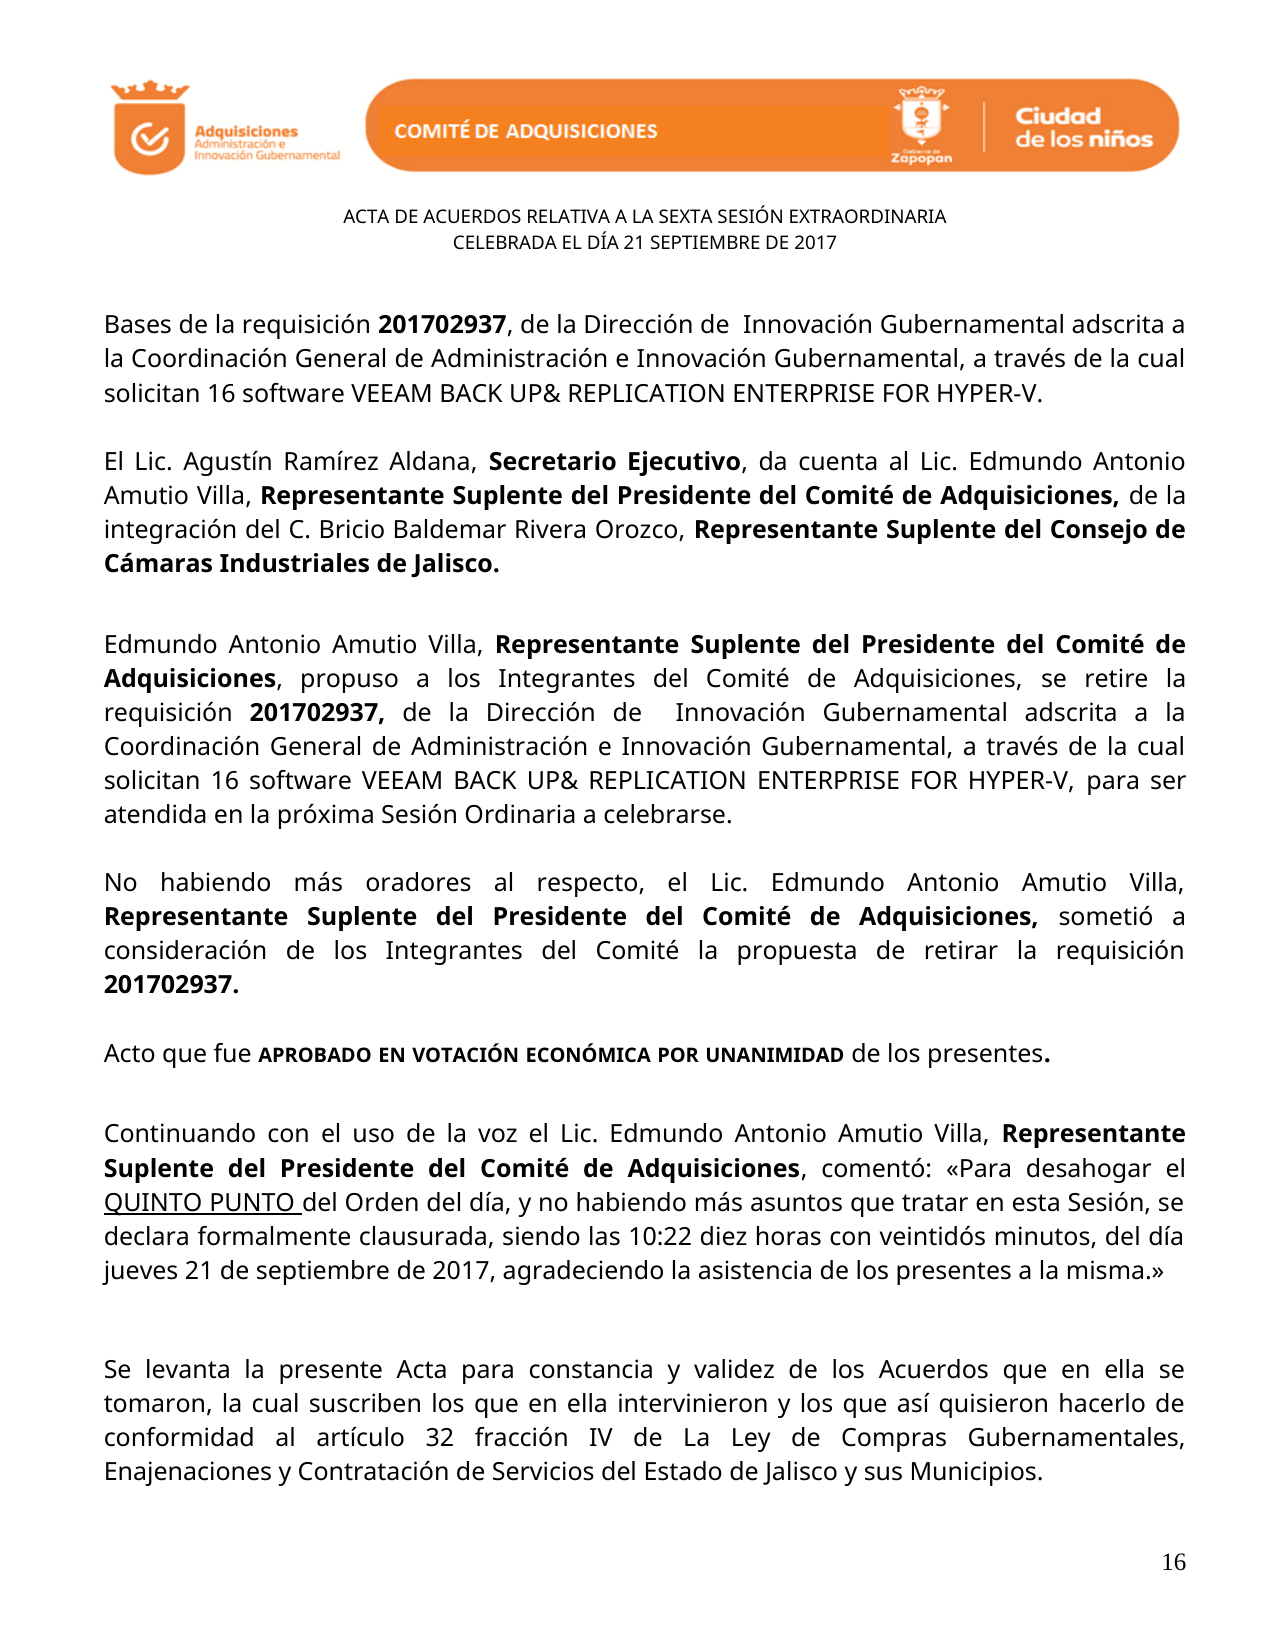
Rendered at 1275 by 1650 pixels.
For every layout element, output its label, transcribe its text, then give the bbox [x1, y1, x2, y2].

text Continuando con el uso de la voz el Lic. Edmundo Antonio Amutio Villa, Representante Suplente del Presidente del Comité de Adquisiciones, comentó: «Para desahogar el QUINTO PUNTO del Orden del día, y no habiendo más asuntos que tratar en esta Sesión, se declara formalmente clausurada, siendo las 10:22 diez horas con veintidós minutos, del día jueves 21 de septiembre de 2017, agradeciendo la asistencia de los presentes a la misma.» [103, 1116, 1186, 1286]
text El Lic. Agustín Ramírez Aldana, Secretario Ejecutivo, da cuenta al Lic. Edmundo Antonio Amutio Villa, Representante Suplente del Presidente del Comité de Adquisiciones, de la integración del C. Bricio Baldemar Rivera Orozco, Representante Suplente del Consejo de Cámaras Industriales de Jalisco. [103, 443, 1186, 579]
text Se levanta la presente Acta para constancia y validez de los Acuerdos que en ella se tomaron, la cual suscriben los que en ella intervinieron y los que así quisieron hacerlo de conformidad al artículo 32 fracción IV de La Ley de Compras Gubernamentales, Enajenaciones y Contratación de Servicios del Estado de Jalisco y sus Municipios. [103, 1352, 1186, 1488]
picture [103, 73, 1187, 178]
text Edmundo Antonio Amutio Villa, Representante Suplente del Presidente del Comité de Adquisiciones, propuso a los Integrantes del Comité de Adquisiciones, se retire la requisición 201702937, de la Dirección de Innovación Gubernamental adscrita a la Coordinación General de Administración e Innovación Gubernamental, a través de la cual solicitan 16 software VEEAM BACK UP& REPLICATION ENTERPRISE FOR HYPER-V, para ser atendida en la próxima Sesión Ordinaria a celebrarse. [103, 626, 1186, 831]
text No habiendo más oradores al respecto, el Lic. Edmundo Antonio Amutio Villa, Representante Suplente del Presidente del Comité de Adquisiciones, sometió a consideración de los Integrantes del Comité la propuesta de retirar la requisición 201702937. [103, 865, 1186, 1001]
text Bases de la requisición 201702937, de la Dirección de Innovación Gubernamental adscrita a la Coordinación General de Administración e Innovación Gubernamental, a través de la cual solicitan 16 software VEEAM BACK UP& REPLICATION ENTERPRISE FOR HYPER-V. [103, 307, 1186, 409]
text Acto que fue aprobado en votación económica por unanimidad de los presentes. [103, 1035, 1186, 1069]
